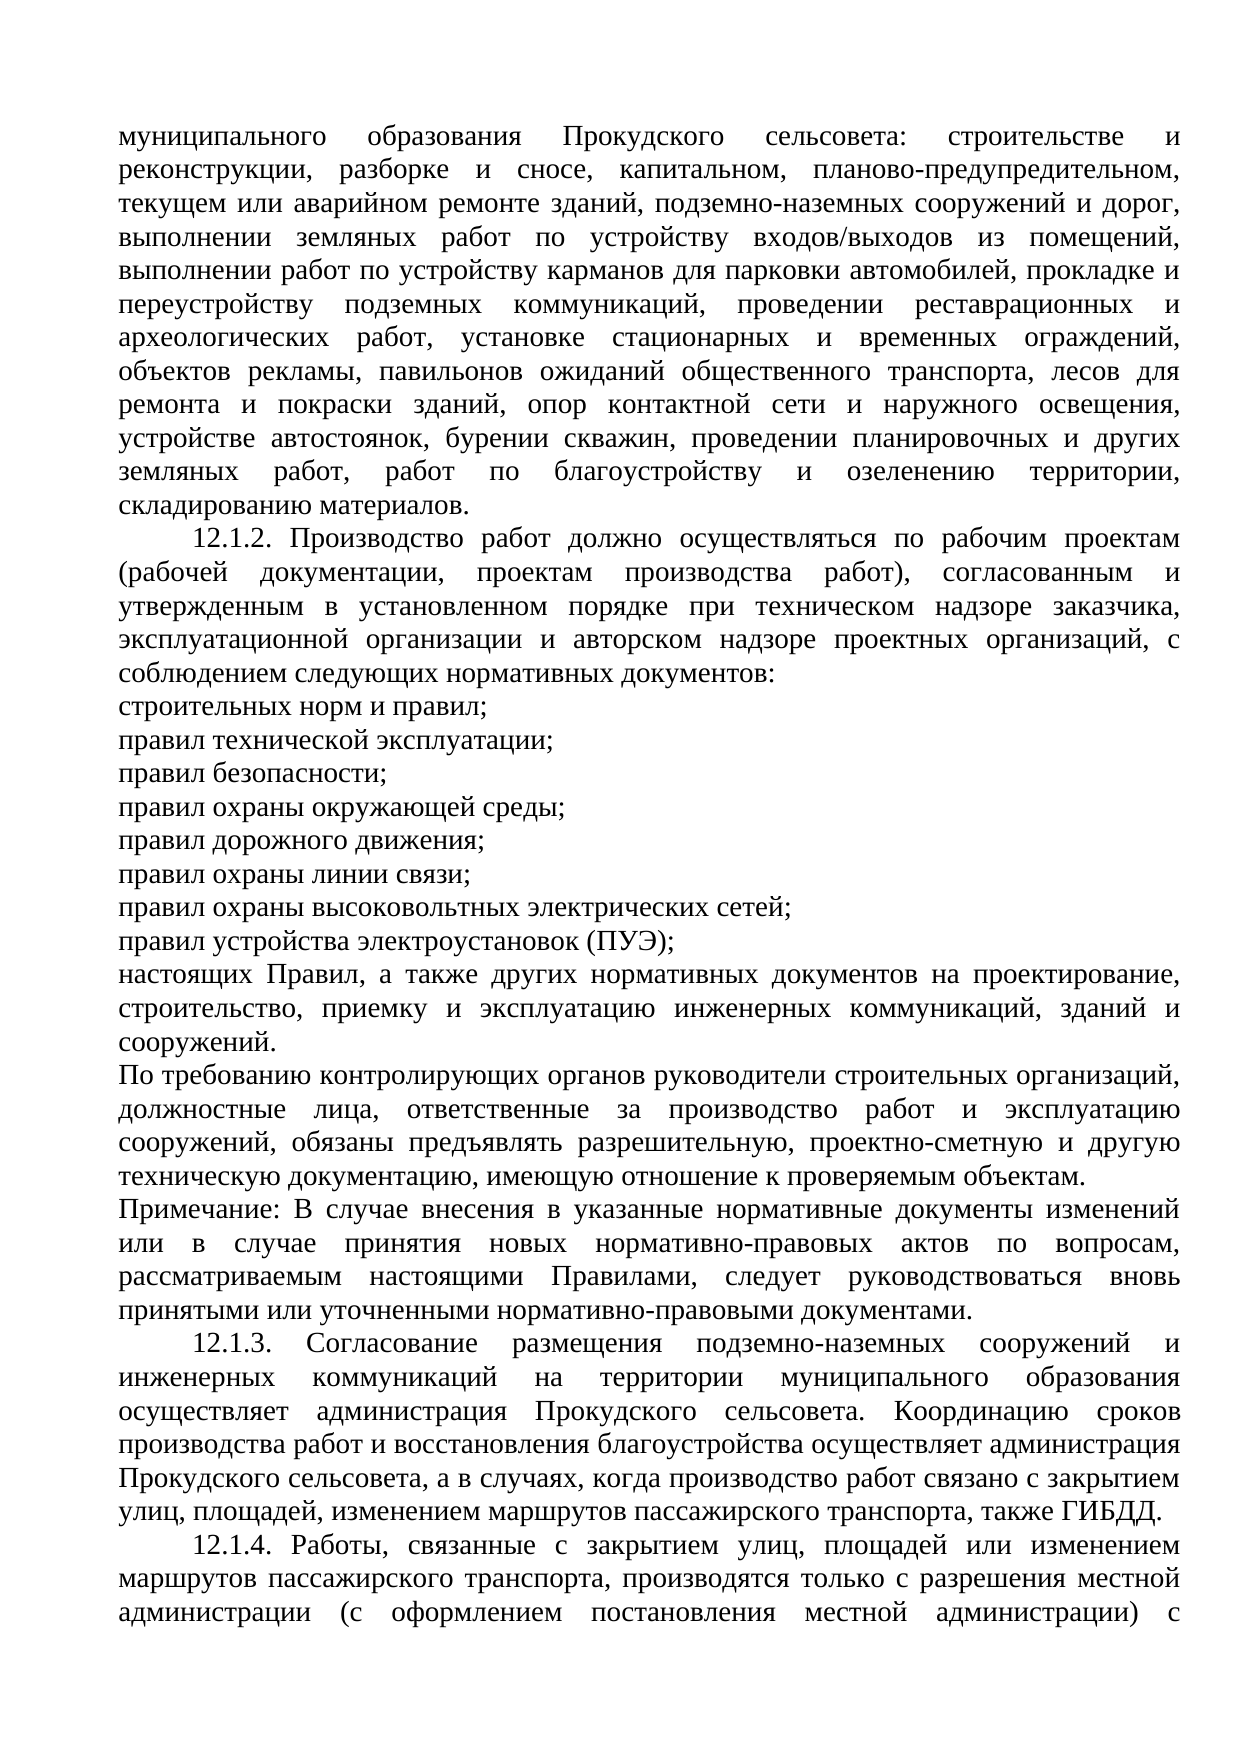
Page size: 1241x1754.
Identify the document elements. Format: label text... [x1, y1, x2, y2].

text настоящих Правил, а также других нормативных документов на проектирование, строительство, приемку и эксплуатацию инженерных коммуникаций, зданий и сооружений. [118, 957, 1181, 1057]
text правил технической эксплуатации; [118, 722, 1181, 755]
text правил охраны окружающей среды; [118, 789, 1181, 822]
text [118, 118, 1181, 521]
text правил охраны линии связи; [118, 856, 1181, 889]
text строительных норм и правил; [118, 688, 1181, 722]
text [118, 1527, 1181, 1627]
text правил дорожного движения; [118, 822, 1181, 856]
text 12.1.3. Согласование размещения подземно-наземных сооружений и инженерных коммуникаций на территории муниципального образования осуществляет администрация Прокудского сельсовета. Координацию сроков производства работ и восстановления благоустройства осуществляет администрация Прокудского сельсовета, а в случаях, когда производство работ связано с закрытием улиц, площадей, изменением маршрутов пассажирского транспорта, также ГИБДД. [118, 1326, 1181, 1527]
text правил безопасности; [118, 755, 1181, 789]
text правил устройства электроустановок (ПУЭ); [118, 923, 1181, 957]
text Примечание: В случае внесения в указанные нормативные документы изменений или в случае принятия новых нормативно-правовых актов по вопросам, рассматриваемым настоящими Правилами, следует руководствоваться вновь принятыми или уточненными нормативно-правовыми документами. [118, 1191, 1181, 1326]
text 12.1.2. Производство работ должно осуществляться по рабочим проектам (рабочей документации, проектам производства работ), согласованным и утвержденным в установленном порядке при техническом надзоре заказчика, эксплуатационной организации и авторском надзоре проектных организаций, с соблюдением следующих нормативных документов: [118, 521, 1181, 688]
text По требованию контролирующих органов руководители строительных организаций, должностные лица, ответственные за производство работ и эксплуатацию сооружений, обязаны предъявлять разрешительную, проектно-сметную и другую техническую документацию, имеющую отношение к проверяемым объектам. [118, 1057, 1181, 1191]
text правил охраны высоковольтных электрических сетей; [118, 889, 1181, 923]
